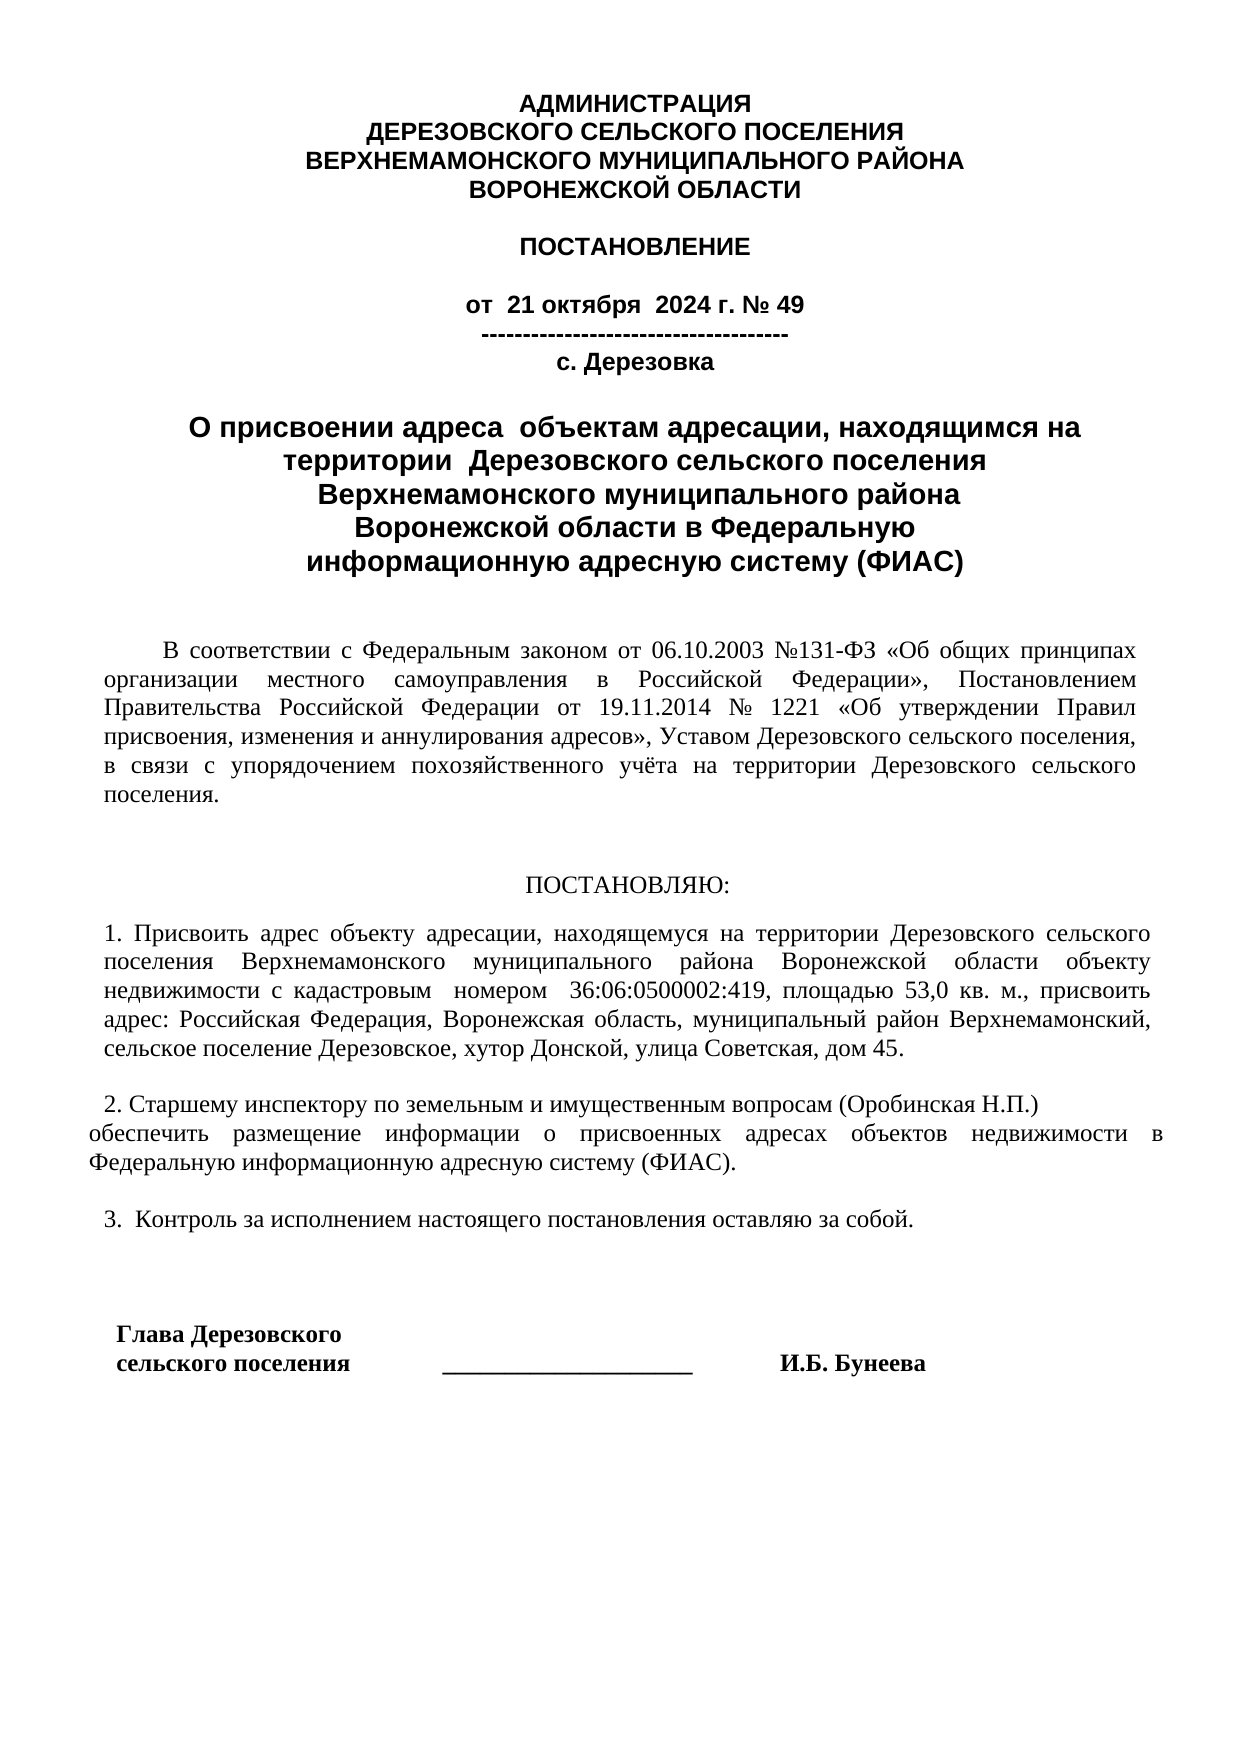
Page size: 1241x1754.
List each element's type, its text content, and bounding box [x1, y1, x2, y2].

text сельского поселения ____________________ И.Б. Бунеева [103, 1348, 1167, 1377]
text 3. Контроль за исполнением настоящего постановления оставляю за собой. [103, 1204, 1167, 1233]
text от 21 октября 2024 г. № 49 [103, 290, 1167, 319]
text Глава Дерезовского [103, 1319, 1167, 1348]
text В соответствии с Федеральным законом от 06.10.2003 №131-ФЗ «Об общих принципах организации местного самоуправления в Российской Федерации», Постановлением Правительства Российской Федерации от 19.11.2014 № 1221 «Об утверждении Правил присвоения, изменения и аннулирования адресов», Уставом Дерезовского сельского поселения, в связи с упорядочением похозяйственного учёта на территории Дерезовского сельского поселения. [103, 635, 1137, 807]
text ПОСТАНОВЛЕНИЕ [103, 232, 1167, 261]
text обеспечить размещение информации о присвоенных адресах объектов недвижимости в Федеральную информационную адресную систему (ФИАС). [89, 1119, 1164, 1176]
text ------------------------------------- [103, 319, 1167, 347]
text информационную адресную систему (ФИАС) [103, 544, 1167, 577]
text ВОРОНЕЖСКОЙ ОБЛАСТИ [103, 175, 1167, 204]
text с. Дерезовка [103, 347, 1167, 376]
text 2. Старшему инспектору по земельным и имущественным вопросам (Оробинская Н.П.) [103, 1090, 1164, 1119]
text ДЕРЕЗОВСКОГО СЕЛЬСКОГО ПОСЕЛЕНИЯ [103, 117, 1167, 146]
text О присвоении адреса объектам адресации, находящимся на территории Дерезовского сельского поселения [103, 410, 1167, 477]
text ВЕРХНЕМАМОНСКОГО МУНИЦИПАЛЬНОГО РАЙОНА [103, 146, 1167, 175]
text Воронежской области в Федеральную [103, 510, 1167, 544]
list ПОСТАНОВЛЯЮ: [103, 870, 1152, 898]
text Верхнемамонского муниципального района [103, 477, 1167, 510]
text АДМИНИСТРАЦИЯ [103, 89, 1167, 117]
list 1. Присвоить адрес объекту адресации, находящемуся на территории Дерезовского сельского поселения Верхнемамонского муниципального района Воронежской области объекту недвижимости с кадастровым номером 36:06:0500002:419, площадью 53,0 кв. м., присвоить адрес: Российская Федерация, Воронежская область, муниципальный район Верхнемамонский, сельское поселение Дерезовское, хутор Донской, улица Советская, дом 45. [103, 918, 1152, 1061]
